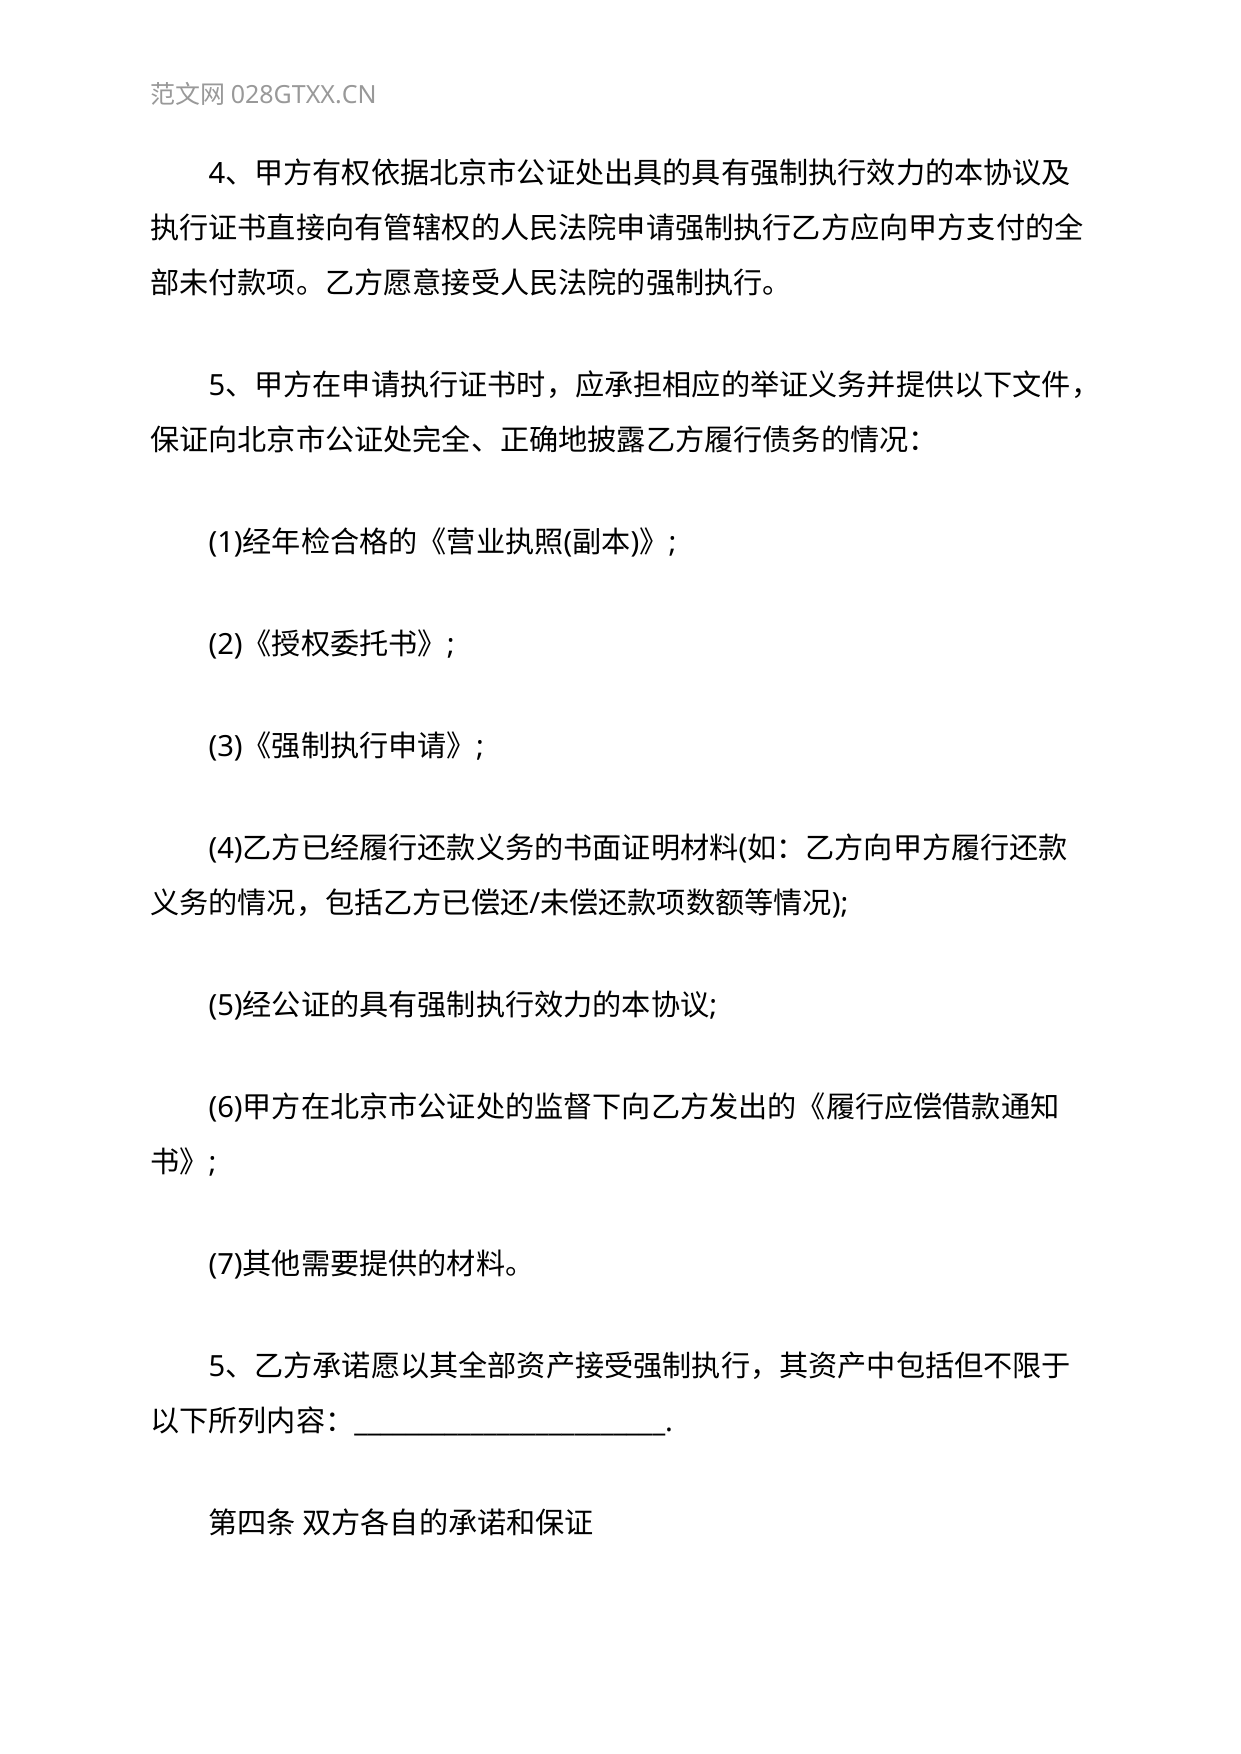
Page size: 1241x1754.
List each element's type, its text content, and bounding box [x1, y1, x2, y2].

text 4、甲方有权依据北京市公证处出具的具有强制执行效力的本协议及执行证书直接向有管辖权的人民法院申请强制执行乙方应向甲方支付的全部未付款项。乙方愿意接受人民法院的强制执行。 [150, 150, 1090, 302]
text (1)经年检合格的《营业执照(副本)》; [150, 518, 1090, 561]
text (4)乙方已经履行还款义务的书面证明材料(如：乙方向甲方履行还款义务的情况，包括乙方已偿还/未偿还款项数额等情况); [150, 824, 1090, 922]
text (3)《强制执行申请》; [150, 722, 1090, 765]
text 5、甲方在申请执行证书时，应承担相应的举证义务并提供以下文件，保证向北京市公证处完全、正确地披露乙方履行债务的情况： [150, 362, 1090, 459]
text 5、乙方承诺愿以其全部资产接受强制执行，其资产中包括但不限于以下所列内容：________________________. [150, 1342, 1090, 1440]
text (6)甲方在北京市公证处的监督下向乙方发出的《履行应偿借款通知书》; [150, 1083, 1090, 1181]
text (5)经公证的具有强制执行效力的本协议; [150, 981, 1090, 1024]
text (7)其他需要提供的材料。 [150, 1240, 1090, 1283]
text 第四条 双方各自的承诺和保证 [150, 1499, 1090, 1542]
text (2)《授权委托书》; [150, 620, 1090, 663]
